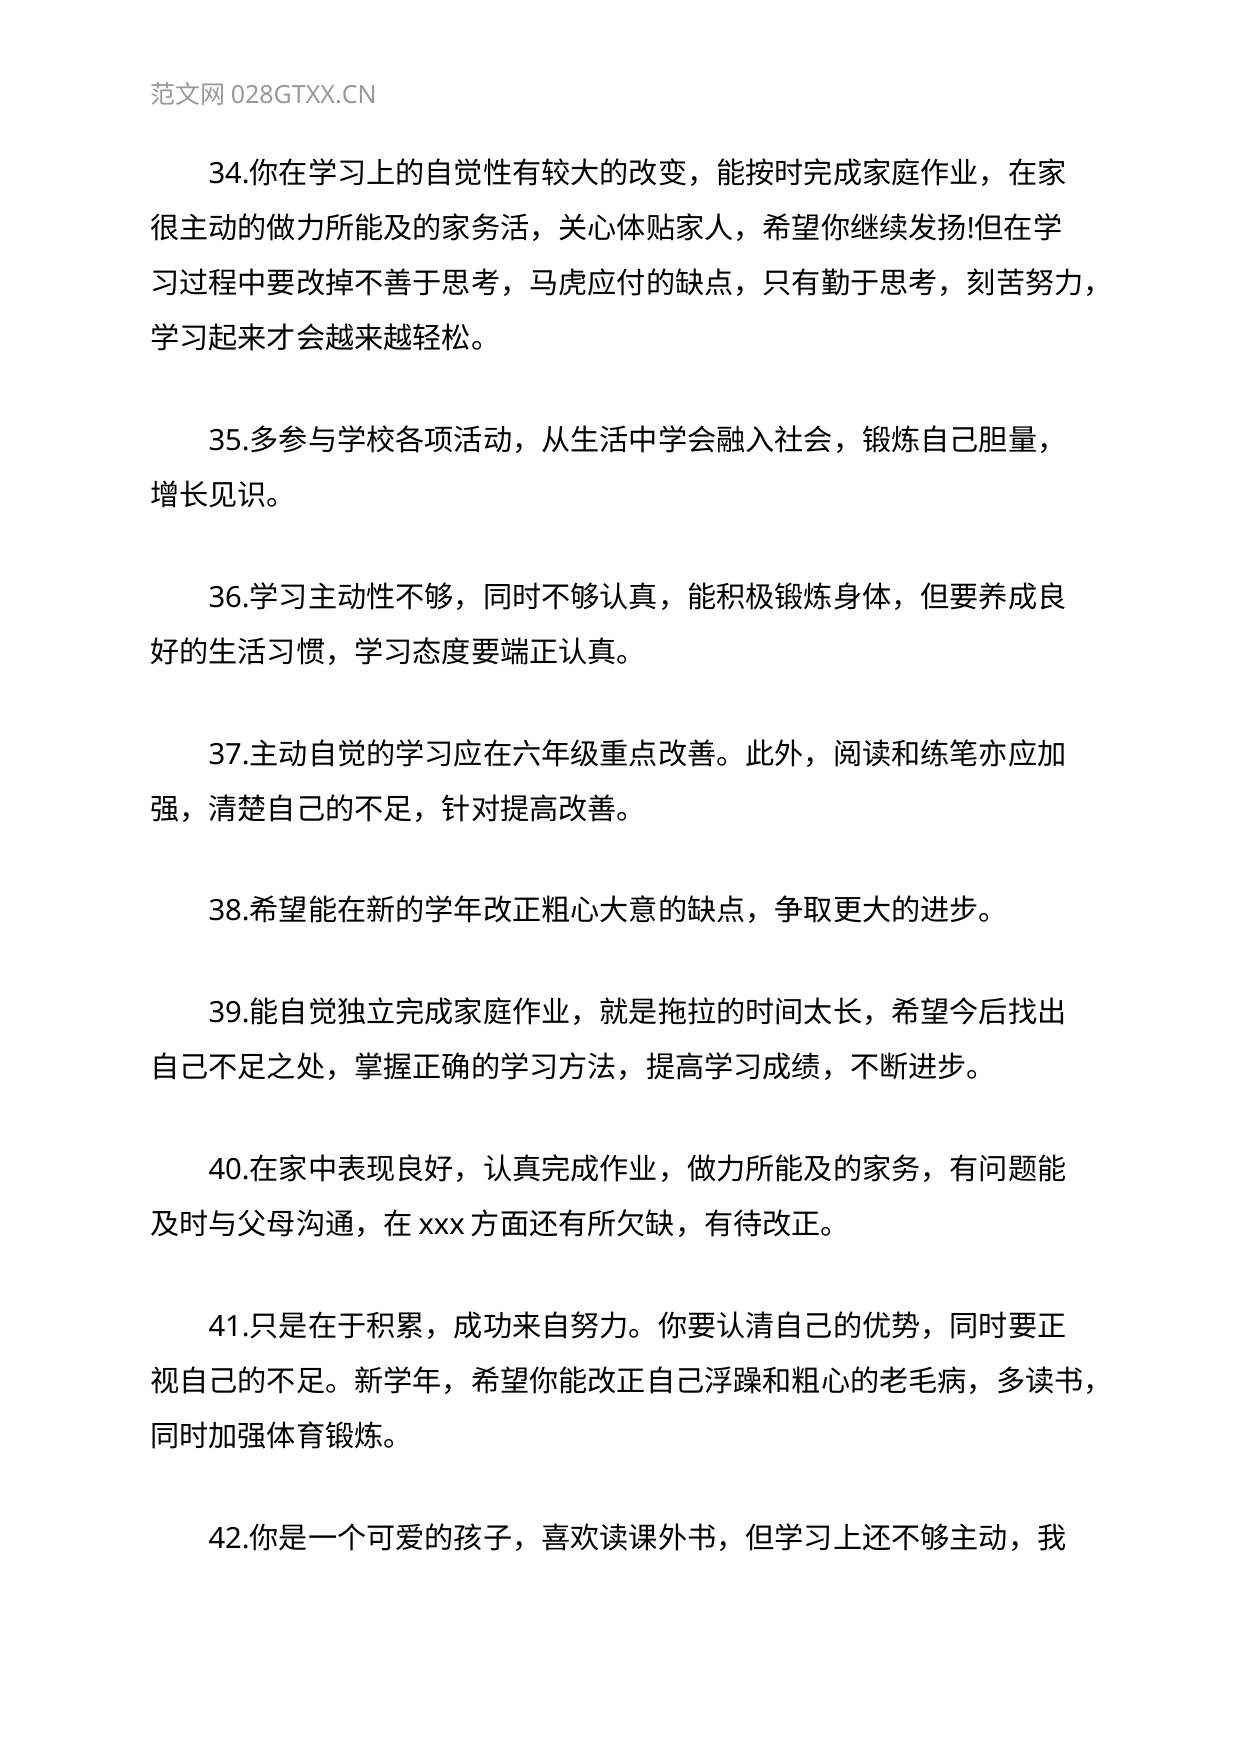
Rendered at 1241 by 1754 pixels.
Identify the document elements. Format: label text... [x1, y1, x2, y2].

text 37.主动自觉的学习应在六年级重点改善。此外，阅读和练笔亦应加强，清楚自己的不足，针对提高改善。 [150, 730, 1090, 827]
text 34.你在学习上的自觉性有较大的改变，能按时完成家庭作业，在家很主动的做力所能及的家务活，关心体贴家人，希望你继续发扬!但在学习过程中要改掉不善于思考，马虎应付的缺点，只有勤于思考，刻苦努力，学习起来才会越来越轻松。 [150, 150, 1090, 357]
text 39.能自觉独立完成家庭作业，就是拖拉的时间太长，希望今后找出自己不足之处，掌握正确的学习方法，提高学习成绩，不断进步。 [150, 989, 1090, 1086]
text 41.只是在于积累，成功来自努力。你要认清自己的优势，同时要正视自己的不足。新学年，希望你能改正自己浮躁和粗心的老毛病，多读书，同时加强体育锻炼。 [150, 1303, 1090, 1455]
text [150, 1514, 1090, 1557]
text 38.希望能在新的学年改正粗心大意的缺点，争取更大的进步。 [150, 887, 1090, 929]
text 36.学习主动性不够，同时不够认真，能积极锻炼身体，但要养成良好的生活习惯，学习态度要端正认真。 [150, 573, 1090, 671]
text 35.多参与学校各项活动，从生活中学会融入社会，锻炼自己胆量，增长见识。 [150, 417, 1090, 514]
text 40.在家中表现良好，认真完成作业，做力所能及的家务，有问题能及时与父母沟通，在xxx方面还有所欠缺，有待改正。 [150, 1146, 1090, 1243]
